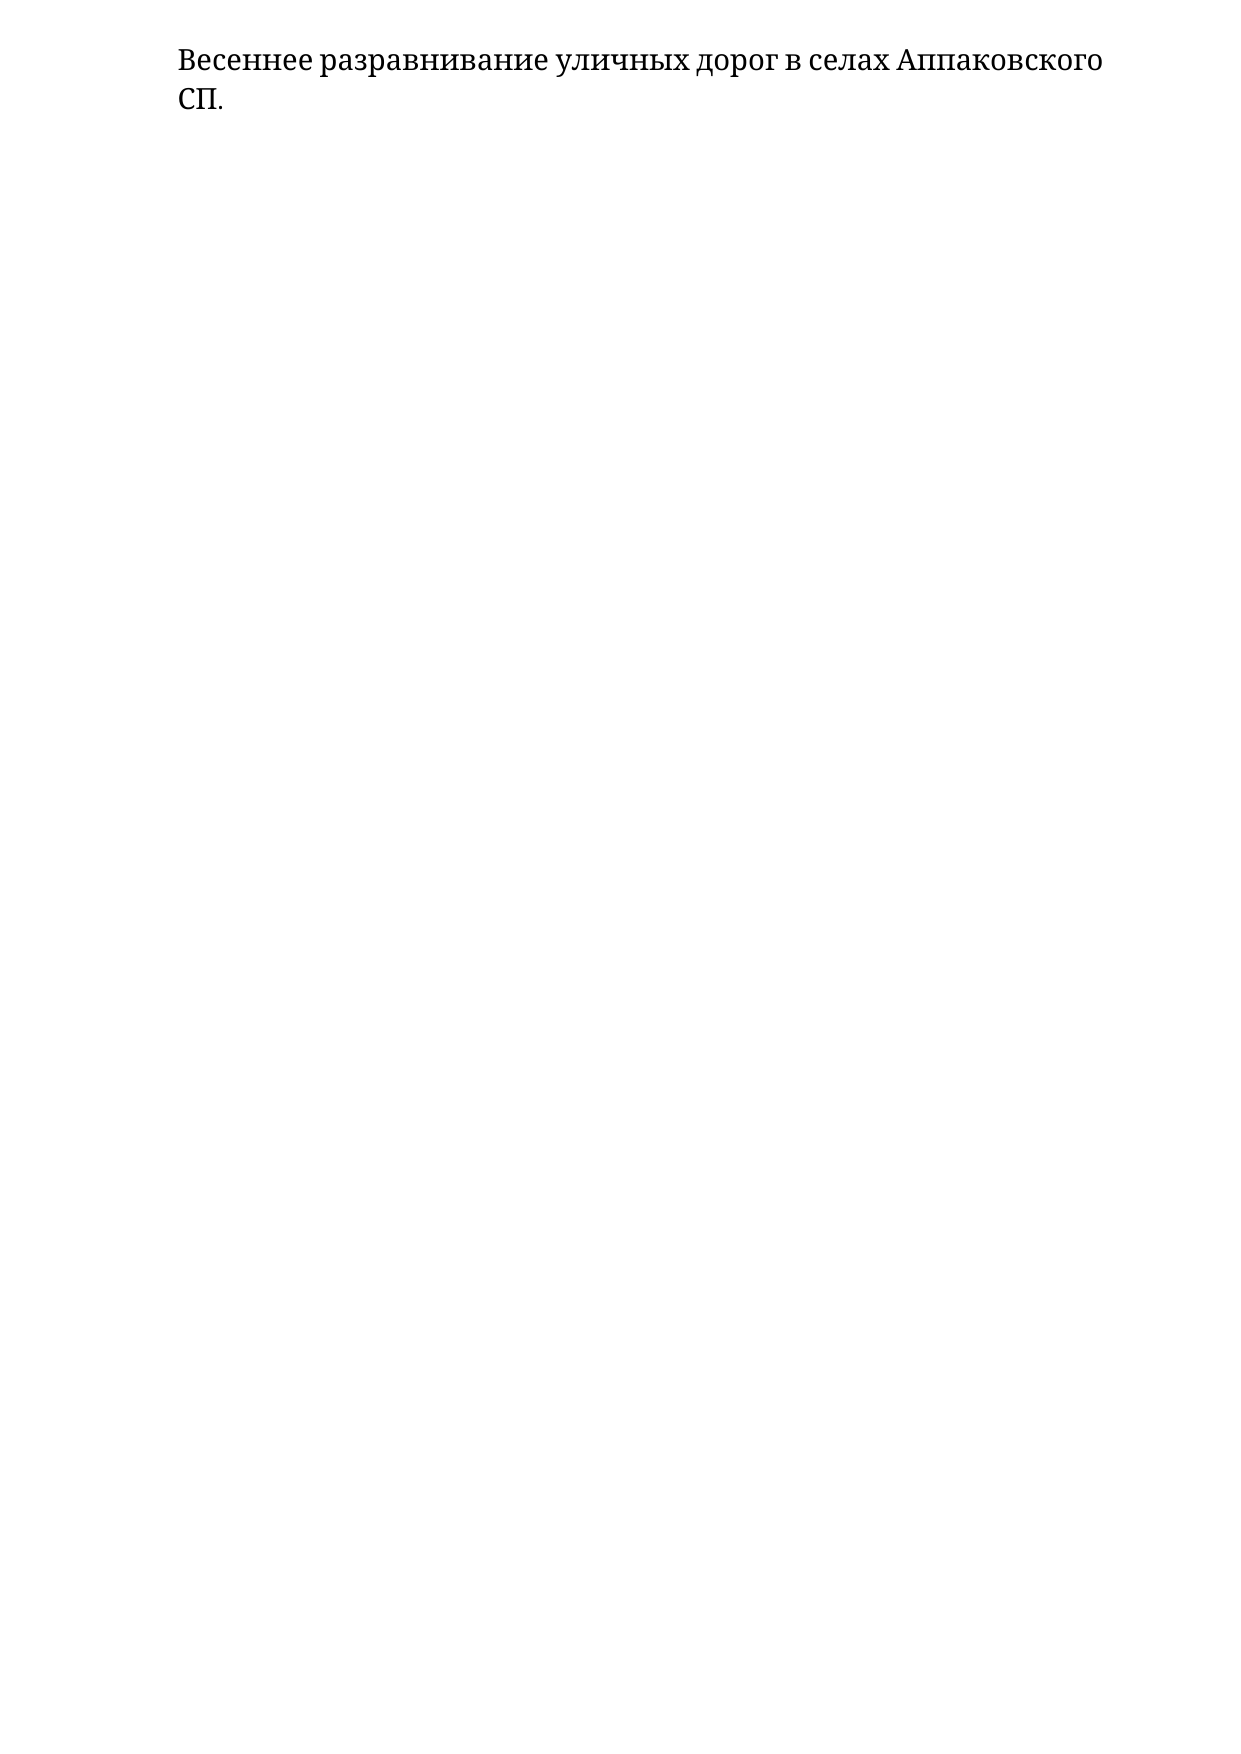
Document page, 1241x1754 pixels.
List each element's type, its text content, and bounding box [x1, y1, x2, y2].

text Весеннее разравнивание уличных дорог в селах Аппаковского СП. [177, 44, 1152, 116]
